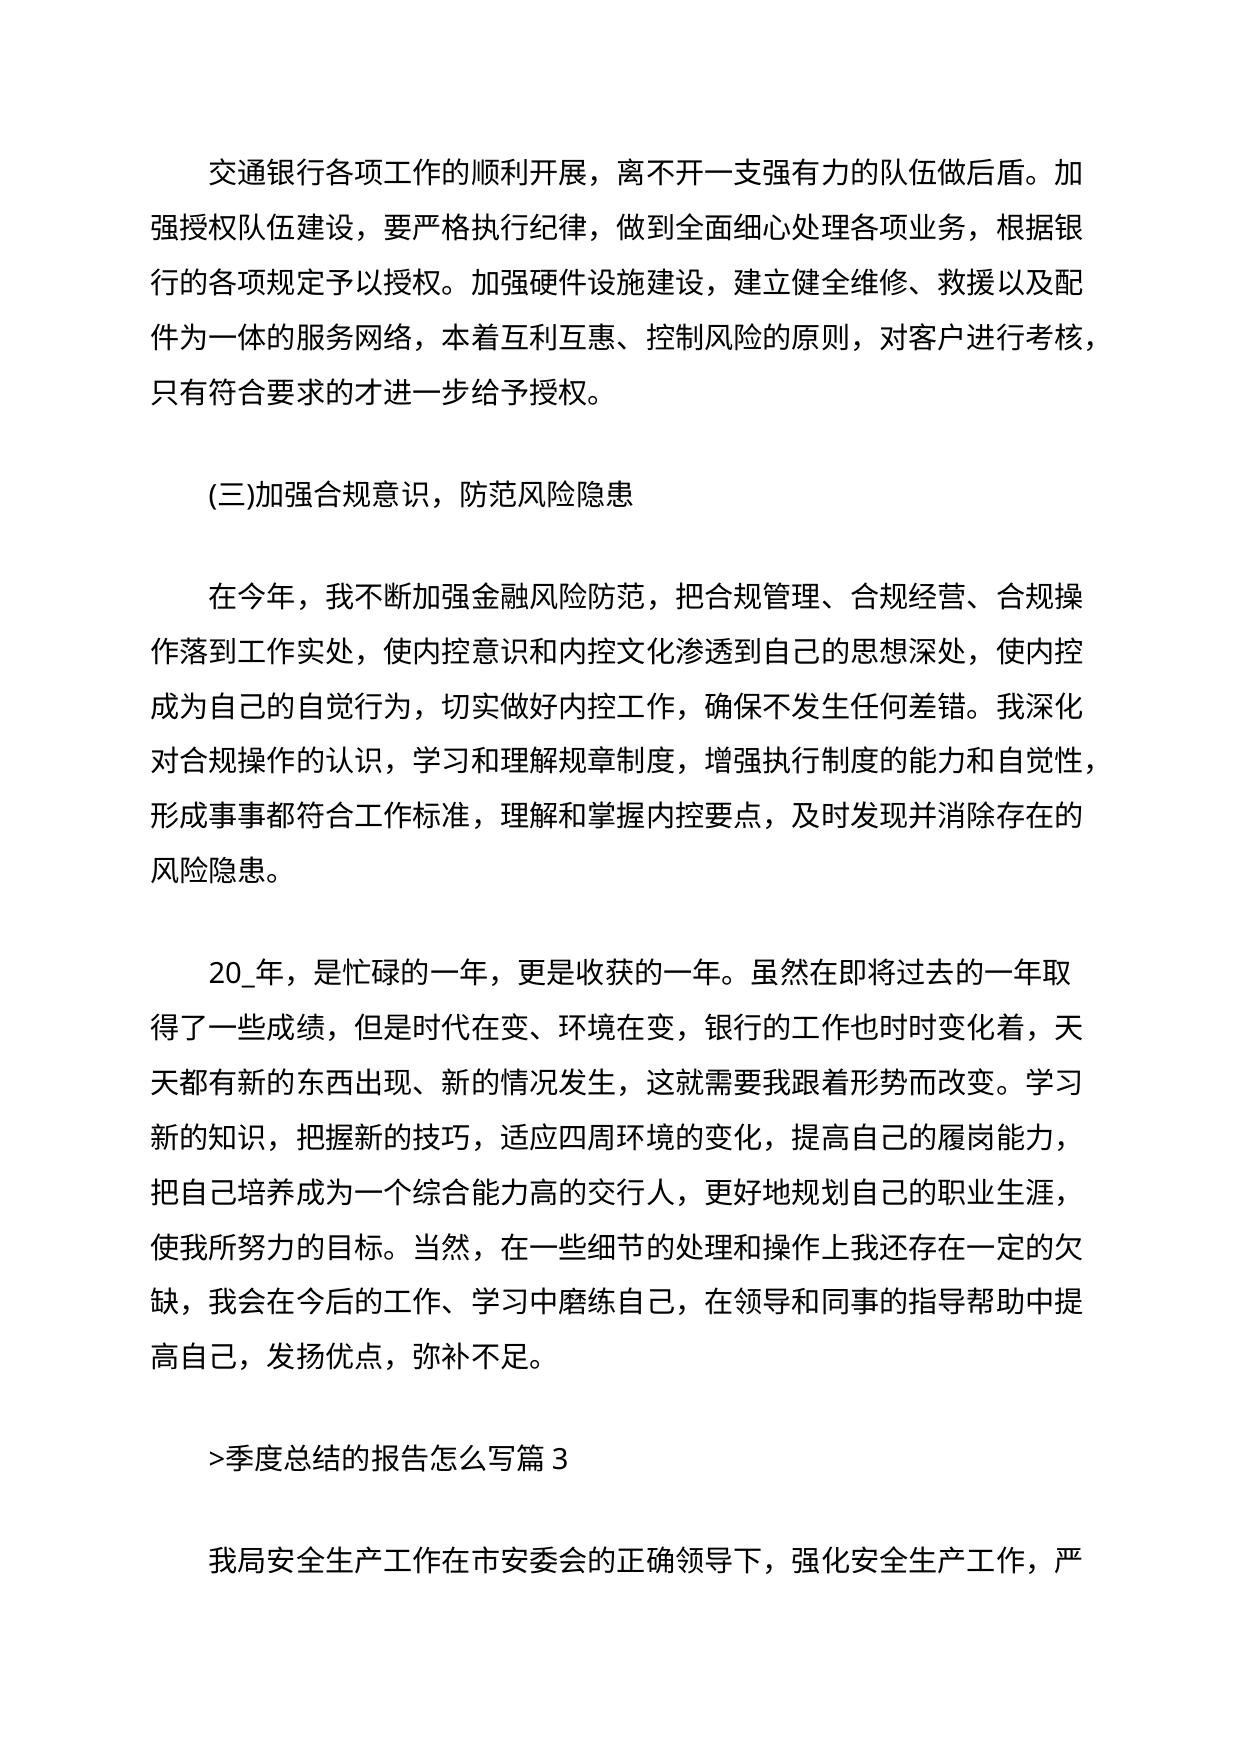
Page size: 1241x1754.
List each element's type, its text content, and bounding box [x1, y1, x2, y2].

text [150, 1538, 1090, 1580]
text (三)加强合规意识，防范风险隐患 [150, 471, 1090, 514]
text 在今年，我不断加强金融风险防范，把合规管理、合规经营、合规操作落到工作实处，使内控意识和内控文化渗透到自己的思想深处，使内控成为自己的自觉行为，切实做好内控工作，确保不发生任何差错。我深化对合规操作的认识，学习和理解规章制度，增强执行制度的能力和自觉性，形成事事都符合工作标准，理解和掌握内控要点，及时发现并消除存在的风险隐患。 [150, 573, 1090, 890]
text >季度总结的报告怎么写篇3 [150, 1436, 1090, 1478]
text 交通银行各项工作的顺利开展，离不开一支强有力的队伍做后盾。加强授权队伍建设，要严格执行纪律，做到全面细心处理各项业务，根据银行的各项规定予以授权。加强硬件设施建设，建立健全维修、救援以及配件为一体的服务网络，本着互利互惠、控制风险的原则，对客户进行考核，只有符合要求的才进一步给予授权。 [150, 150, 1090, 412]
text 20_年，是忙碌的一年，更是收获的一年。虽然在即将过去的一年取得了一些成绩，但是时代在变、环境在变，银行的工作也时时变化着，天天都有新的东西出现、新的情况发生，这就需要我跟着形势而改变。学习新的知识，把握新的技巧，适应四周环境的变化，提高自己的履岗能力，把自己培养成为一个综合能力高的交行人，更好地规划自己的职业生涯，使我所努力的目标。当然，在一些细节的处理和操作上我还存在一定的欠缺，我会在今后的工作、学习中磨练自己，在领导和同事的指导帮助中提高自己，发扬优点，弥补不足。 [150, 949, 1090, 1376]
